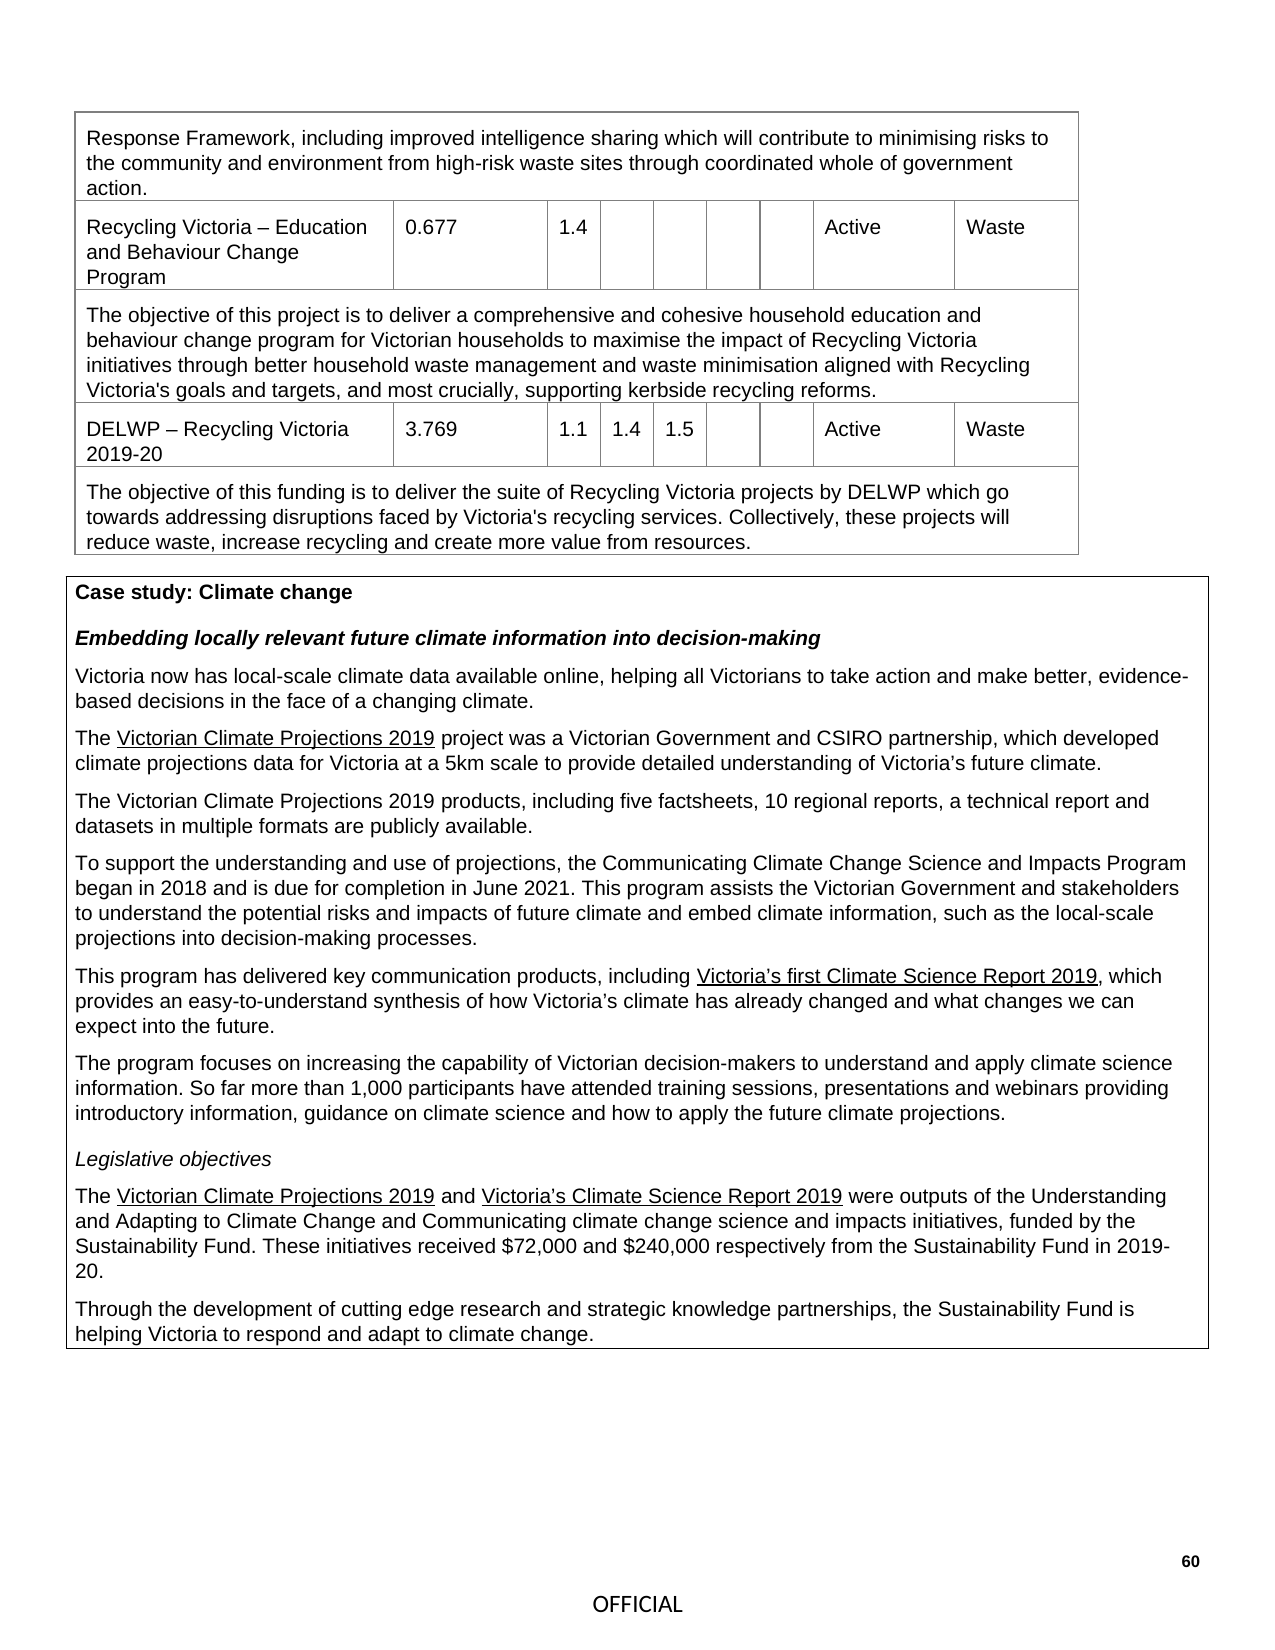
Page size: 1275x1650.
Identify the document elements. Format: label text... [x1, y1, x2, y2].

subtitle Legislative objectives [67, 1143, 1208, 1171]
subtitle Case study: Climate change [67, 577, 1208, 604]
table_cell [707, 403, 759, 466]
table_cell The objective of this funding is to deliver the suite of Recycling Victoria projects by DELWP which go towards addressing disruptions faced by Victoria's recycling services. Collectively, these projects will reduce waste, increase recycling and create more value from resources. [76, 467, 1078, 554]
text Through the development of cutting edge research and strategic knowledge partnerships, the Sustainability Fund is helping Victoria to respond and adapt to climate change. [67, 1293, 1208, 1348]
table_cell 1.4 [601, 403, 653, 466]
text The Victorian Climate Projections 2019 and Victoria’s Climate Science Report 2019 were outputs of the Understanding and Adapting to Climate Change and Communicating climate change science and impacts initiatives, funded by the Sustainability Fund. These initiatives received $72,000 and $240,000 respectively from the Sustainability Fund in 2019-20. [67, 1180, 1208, 1283]
table_cell Active [814, 201, 954, 288]
table_cell [707, 201, 759, 288]
table_cell 1.1 [548, 403, 600, 466]
table_cell [654, 201, 706, 288]
text This program has delivered key communication products, including Victoria’s first Climate Science Report 2019, which provides an easy-to-understand synthesis of how Victoria’s climate has already changed and what changes we can expect into the future. [67, 959, 1208, 1037]
table_cell [761, 201, 813, 288]
table_cell [601, 201, 653, 288]
table_cell [761, 403, 813, 466]
table_cell 0.677 [394, 201, 547, 288]
text The Victorian Climate Projections 2019 products, including five factsheets, 10 regional reports, a technical report and datasets in multiple formats are publicly available. [67, 784, 1208, 837]
text Victoria now has local-scale climate data available online, helping all Victorians to take action and make better, evidence-based decisions in the face of a changing climate. [67, 659, 1208, 712]
table_cell Active [814, 403, 954, 466]
table_cell 1.4 [548, 201, 600, 288]
table_cell Waste [955, 201, 1078, 288]
table_cell DELWP – Recycling Victoria 2019-20 [76, 403, 393, 466]
table_cell The objective of this project is to deliver a comprehensive and cohesive household education and behaviour change program for Victorian households to maximise the impact of Recycling Victoria initiatives through better household waste management and waste minimisation aligned with Recycling Victoria's goals and targets, and most crucially, supporting kerbside recycling reforms. [76, 290, 1078, 402]
table_cell 1.5 [654, 403, 706, 466]
subtitle Embedding locally relevant future climate information into decision-making [67, 622, 1208, 650]
text To support the understanding and use of projections, the Communicating Climate Change Science and Impacts Program began in 2018 and is due for completion in June 2021. This program assists the Victorian Government and stakeholders to understand the potential risks and impacts of future climate and embed climate information, such as the local-scale projections into decision-making processes. [67, 847, 1208, 950]
table_cell Recycling Victoria – Education and Behaviour Change Program [76, 201, 393, 288]
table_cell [76, 113, 1078, 200]
table_cell 3.769 [394, 403, 547, 466]
table_cell Waste [955, 403, 1078, 466]
text The Victorian Climate Projections 2019 project was a Victorian Government and CSIRO partnership, which developed climate projections data for Victoria at a 5km scale to provide detailed understanding of Victoria’s future climate. [67, 722, 1208, 775]
text The program focuses on increasing the capability of Victorian decision-makers to understand and apply climate science information. So far more than 1,000 participants have attended training sessions, presentations and webinars providing introductory information, guidance on climate science and how to apply the future climate projections. [67, 1047, 1208, 1125]
